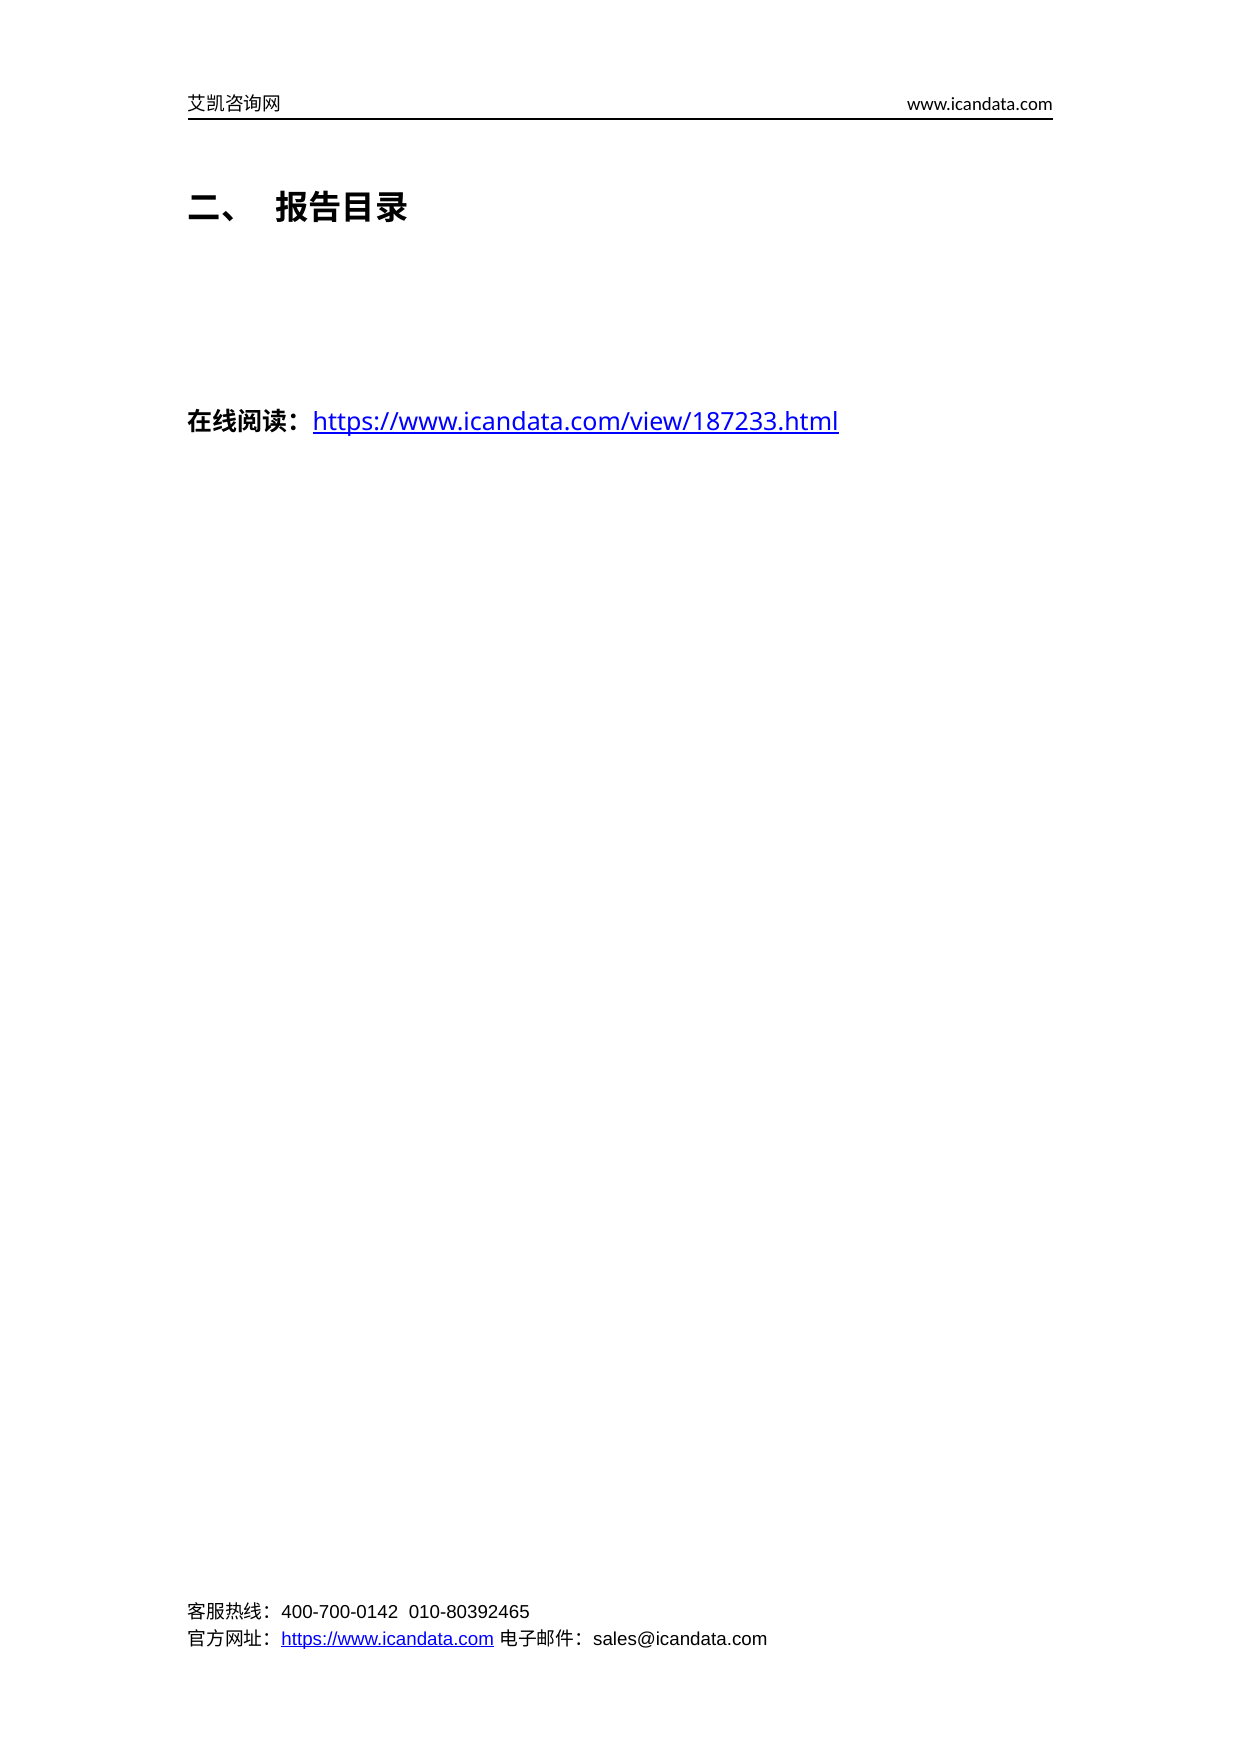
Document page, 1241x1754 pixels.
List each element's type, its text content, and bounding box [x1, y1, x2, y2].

subtitle 报告目录 [187, 172, 1053, 237]
text 在线阅读：https://www.icandata.com/view/187233.html [187, 387, 1053, 452]
